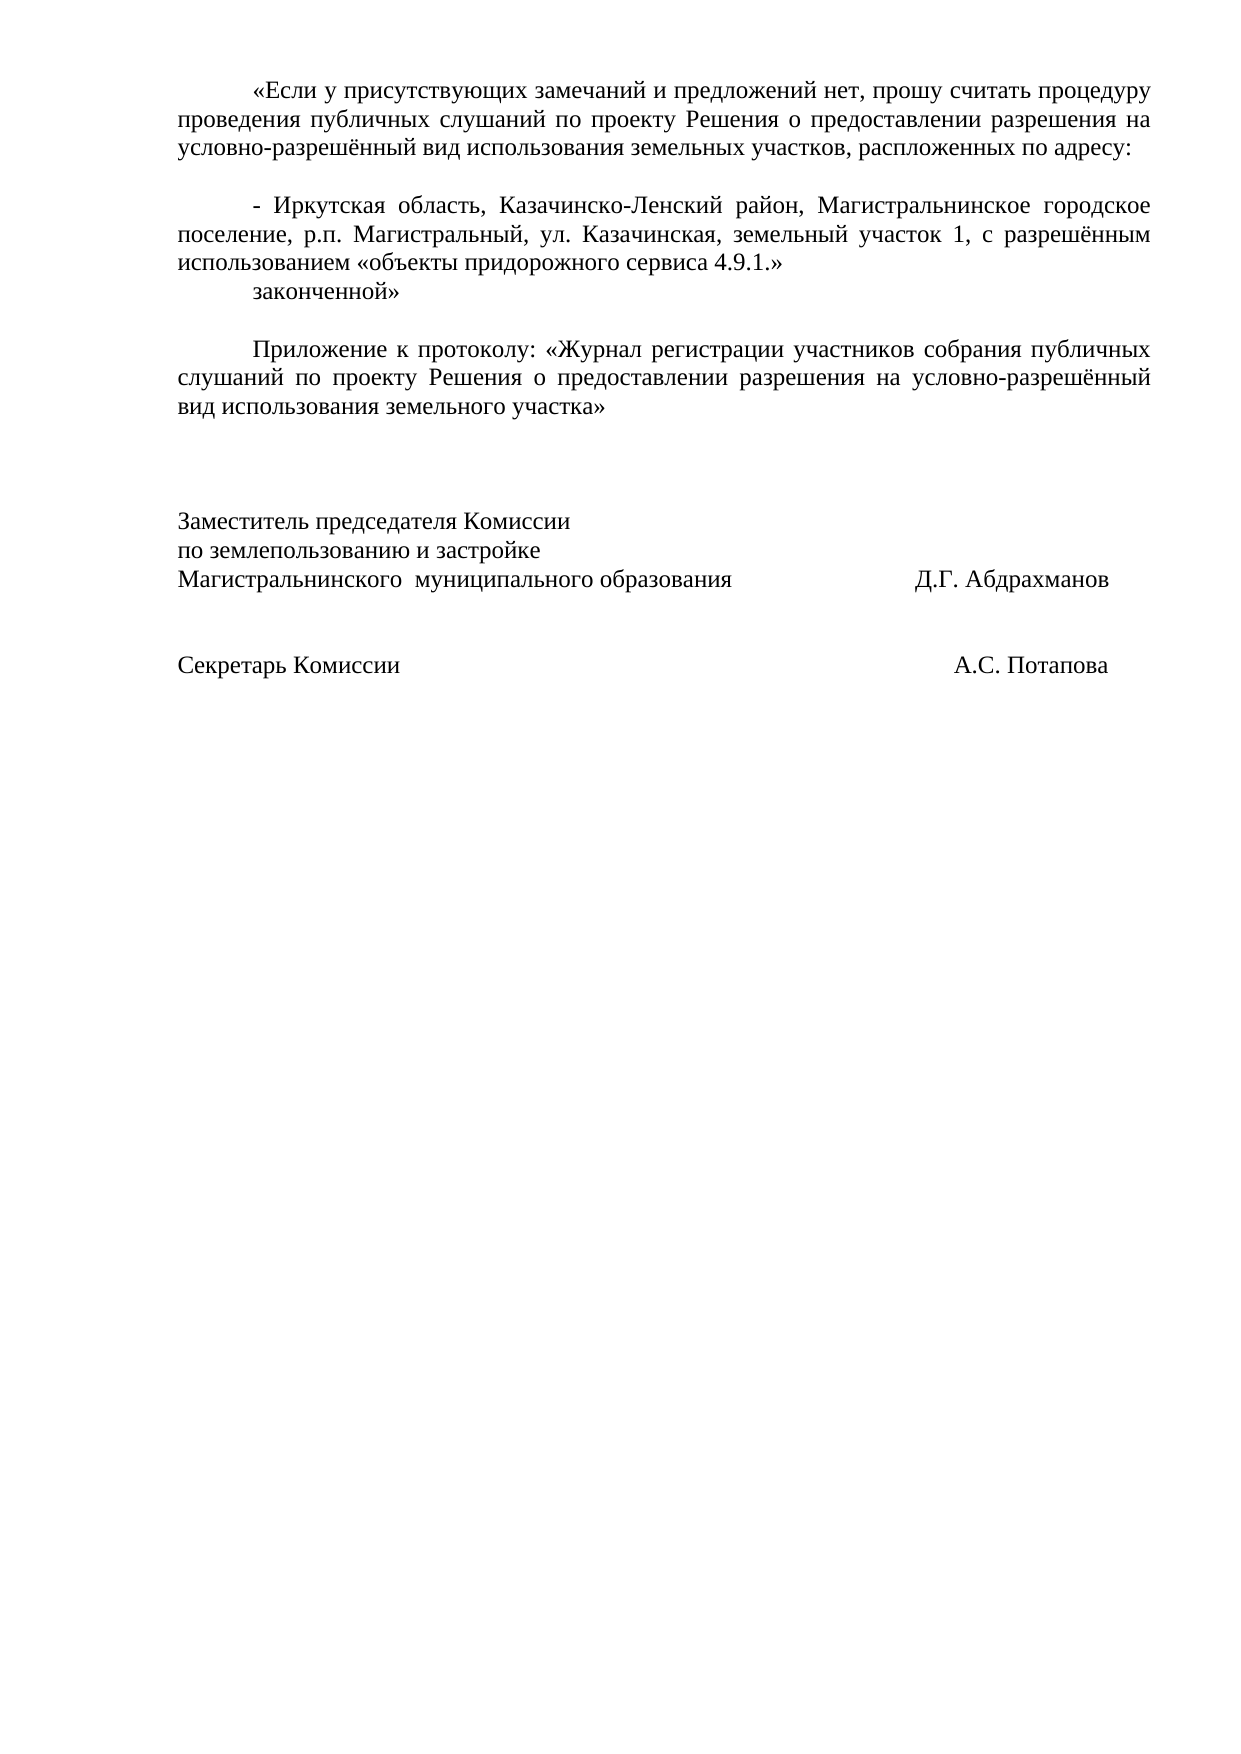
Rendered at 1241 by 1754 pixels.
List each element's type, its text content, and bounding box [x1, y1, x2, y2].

text - Иркутская область, Казачинско-Ленский район, Магистральнинское городское поселение, р.п. Магистральный, ул. Казачинская, земельный участок 1, с разрешённым использованием «объекты придорожного сервиса 4.9.1.» [177, 190, 1152, 276]
text Секретарь Комиссии А.С. Потапова [177, 650, 1152, 679]
text по землепользованию и застройке [177, 535, 1152, 564]
text «Если у присутствующих замечаний и предложений нет, прошу считать процедуру проведения публичных слушаний по проекту Решения о предоставлении разрешения на условно-разрешённый вид использования земельных участков, распложенных по адресу: [177, 75, 1152, 161]
text Магистральнинского муниципального образования Д.Г. Абдрахманов [177, 564, 1152, 592]
text Приложение к протоколу: «Журнал регистрации участников собрания публичных слушаний по проекту Решения о предоставлении разрешения на условно-разрешённый вид использования земельного участка» [177, 334, 1152, 420]
text законченной» [177, 276, 1152, 305]
text Заместитель председателя Комиссии [177, 506, 1152, 535]
